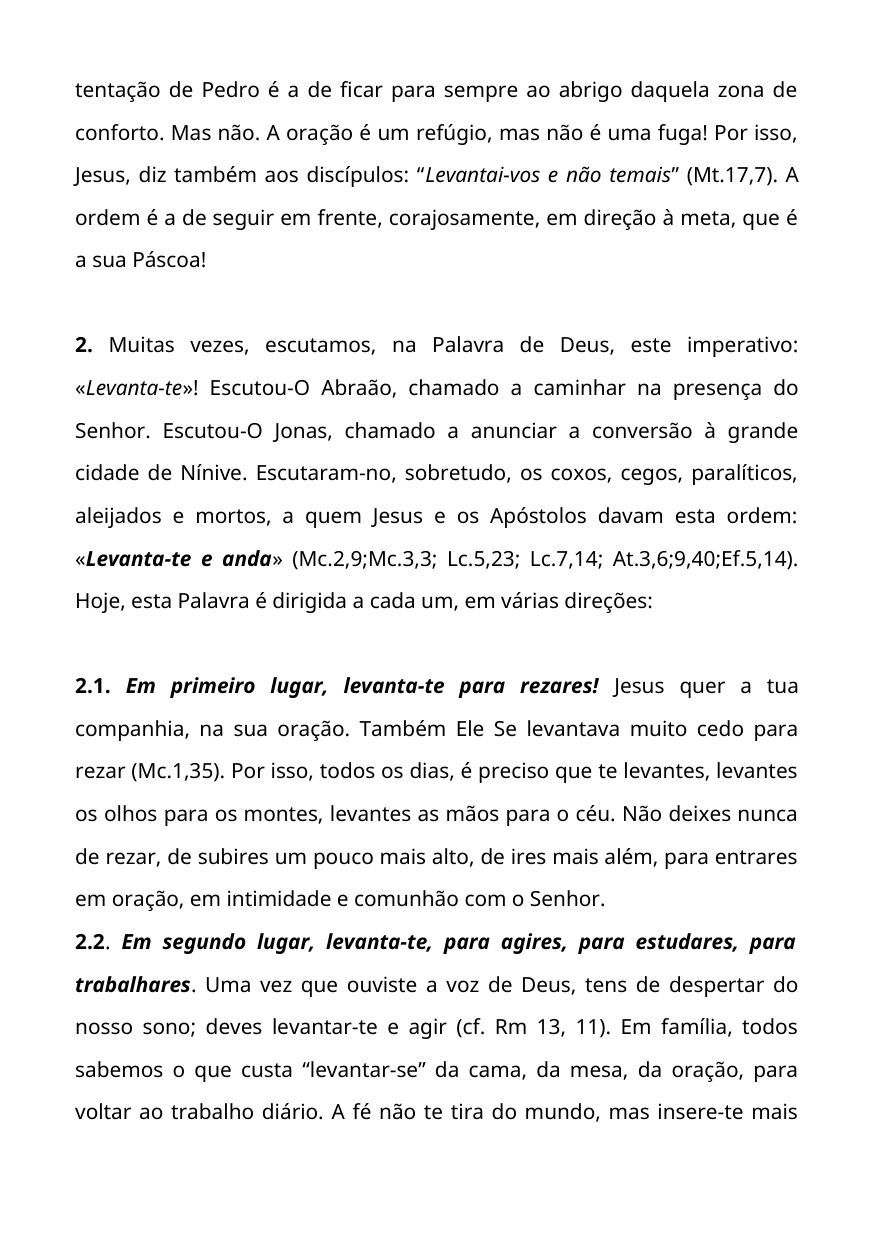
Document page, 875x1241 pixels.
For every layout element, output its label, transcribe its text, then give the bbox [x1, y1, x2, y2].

text 2.1. Em primeiro lugar, levanta-te para rezares! Jesus quer a tua companhia, na sua oração. Também Ele Se levantava muito cedo para rezar (Mc.1,35). Por isso, todos os dias, é preciso que te levantes, levantes os olhos para os montes, levantes as mãos para o céu. Não deixes nunca de rezar, de subires um pouco mais alto, de ires mais além, para entrares em oração, em intimidade e comunhão com o Senhor. [75, 671, 799, 913]
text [75, 927, 799, 1126]
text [75, 75, 799, 274]
text 2. Muitas vezes, escutamos, na Palavra de Deus, este imperativo: «Levanta-te»! Escutou-O Abraão, chamado a caminhar na presença do Senhor. Escutou-O Jonas, chamado a anunciar a conversão à grande cidade de Nínive. Escutaram-no, sobretudo, os coxos, cegos, paralíticos, aleijados e mortos, a quem Jesus e os Apóstolos davam esta ordem: «Levanta-te e anda» (Mc.2,9;Mc.3,3; Lc.5,23; Lc.7,14; At.3,6;9,40;Ef.5,14). Hoje, esta Palavra é dirigida a cada um, em várias direções: [75, 331, 799, 615]
